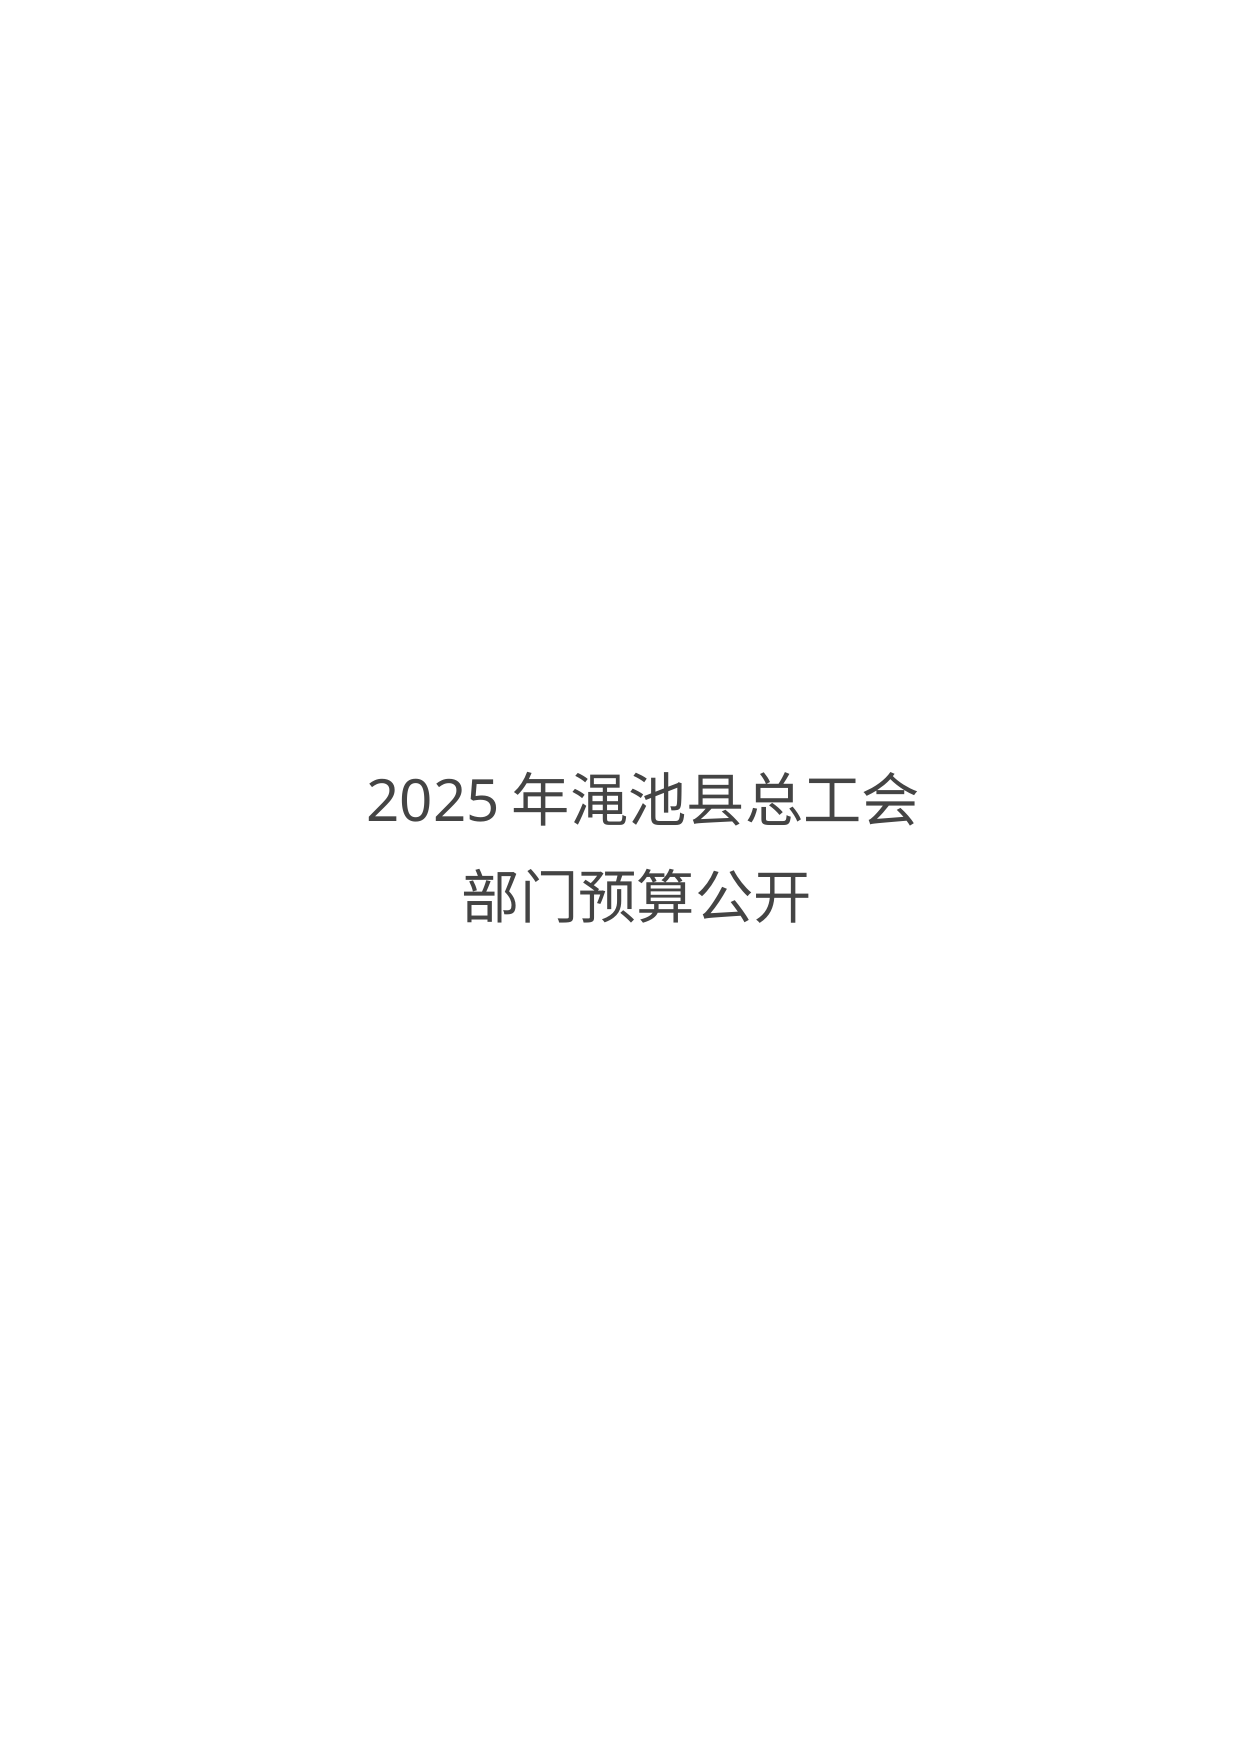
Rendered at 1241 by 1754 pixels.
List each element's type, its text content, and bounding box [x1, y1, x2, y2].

text 2025年渑池县总工会 [187, 747, 1048, 844]
text 部门预算公开 [187, 844, 1048, 942]
